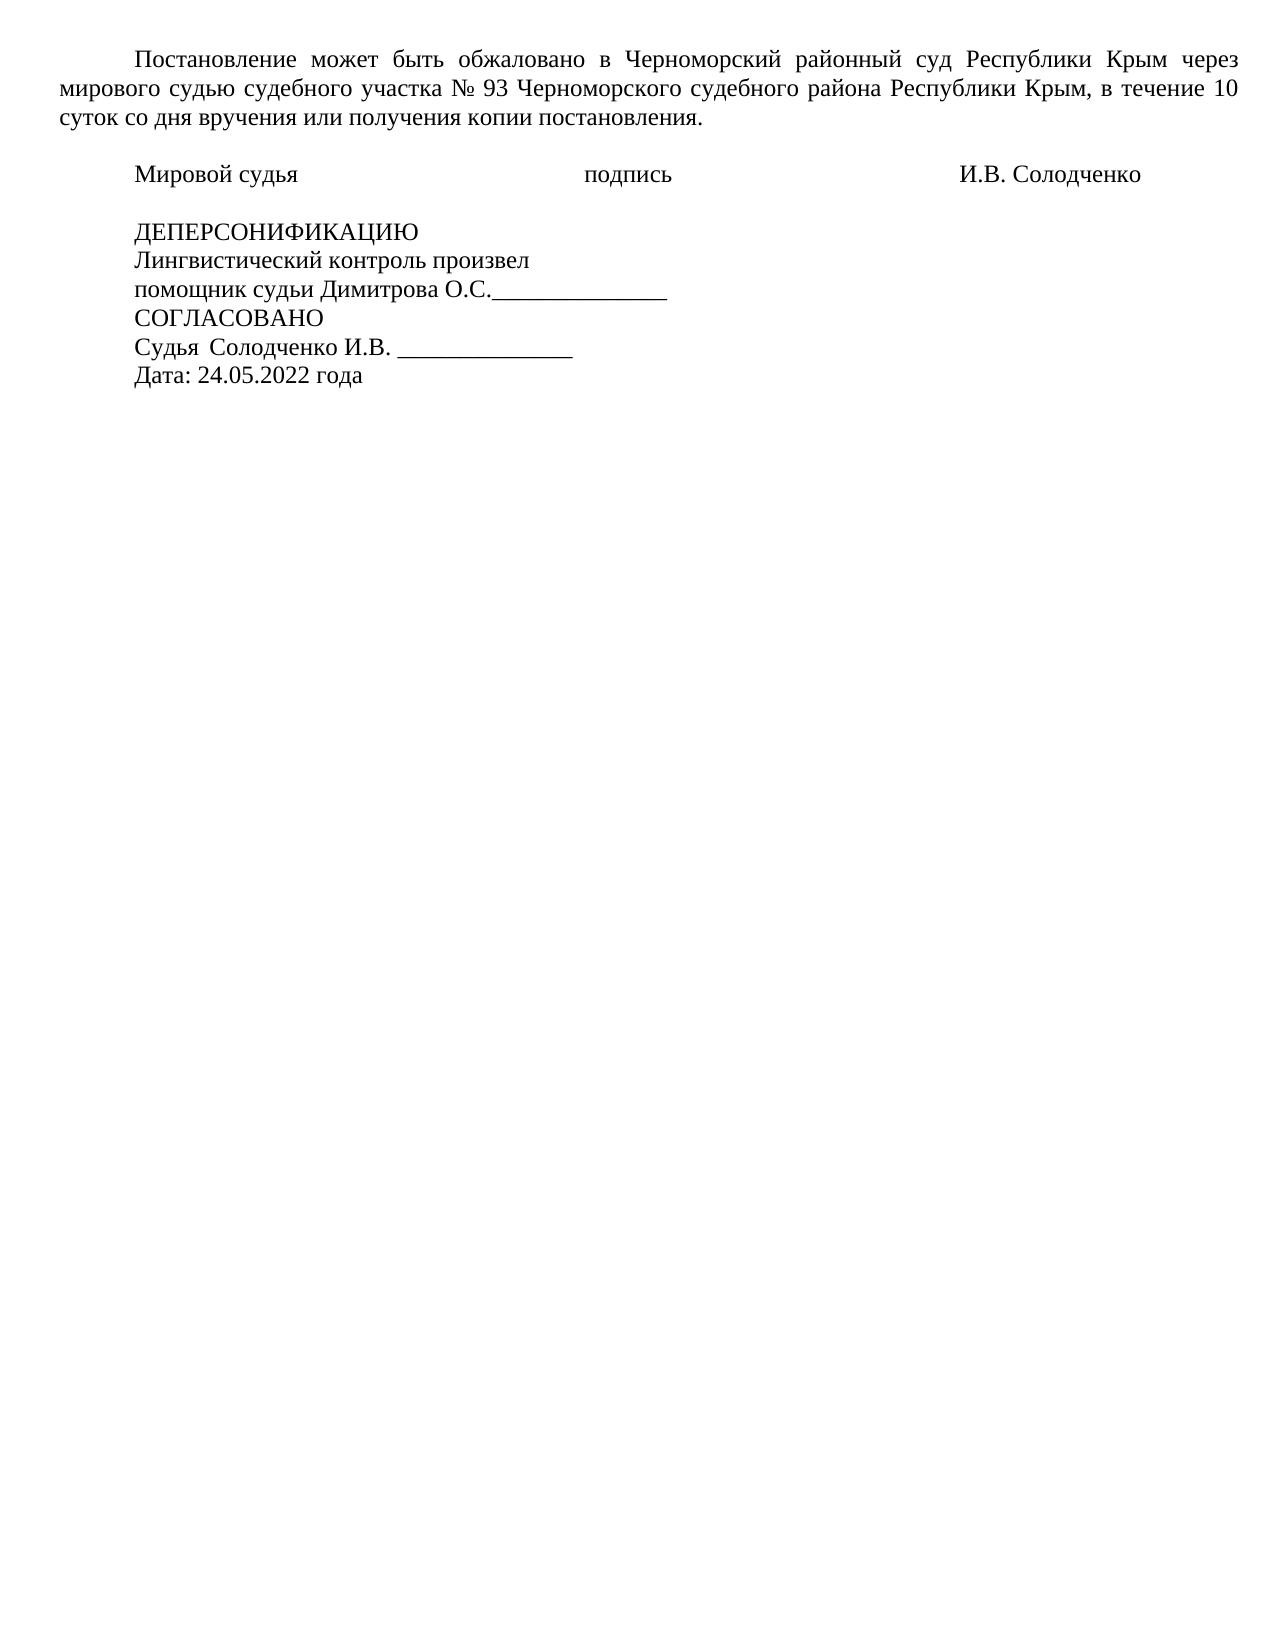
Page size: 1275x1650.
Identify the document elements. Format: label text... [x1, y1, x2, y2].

text помощник судьи Димитрова О.С.______________ [59, 274, 1240, 303]
text Постановление может быть обжаловано в Черноморский районный суд Республики Крым через мирового судью судебного участка № 93 Черноморского судебного района Республики Крым, в течение 10 суток со дня вручения или получения копии постановления. [59, 44, 1240, 131]
text Мировой судья подпись И.В. Солодченко [59, 159, 1240, 188]
text Дата: 24.05.2022 года [59, 361, 1240, 389]
text СОГЛАСОВАНО [59, 303, 1240, 332]
text Судья Солодченко И.В. ______________ [59, 332, 1240, 361]
text ДЕПЕРСОНИФИКАЦИЮ [59, 217, 1240, 246]
text Лингвистический контроль произвел [59, 246, 1240, 274]
